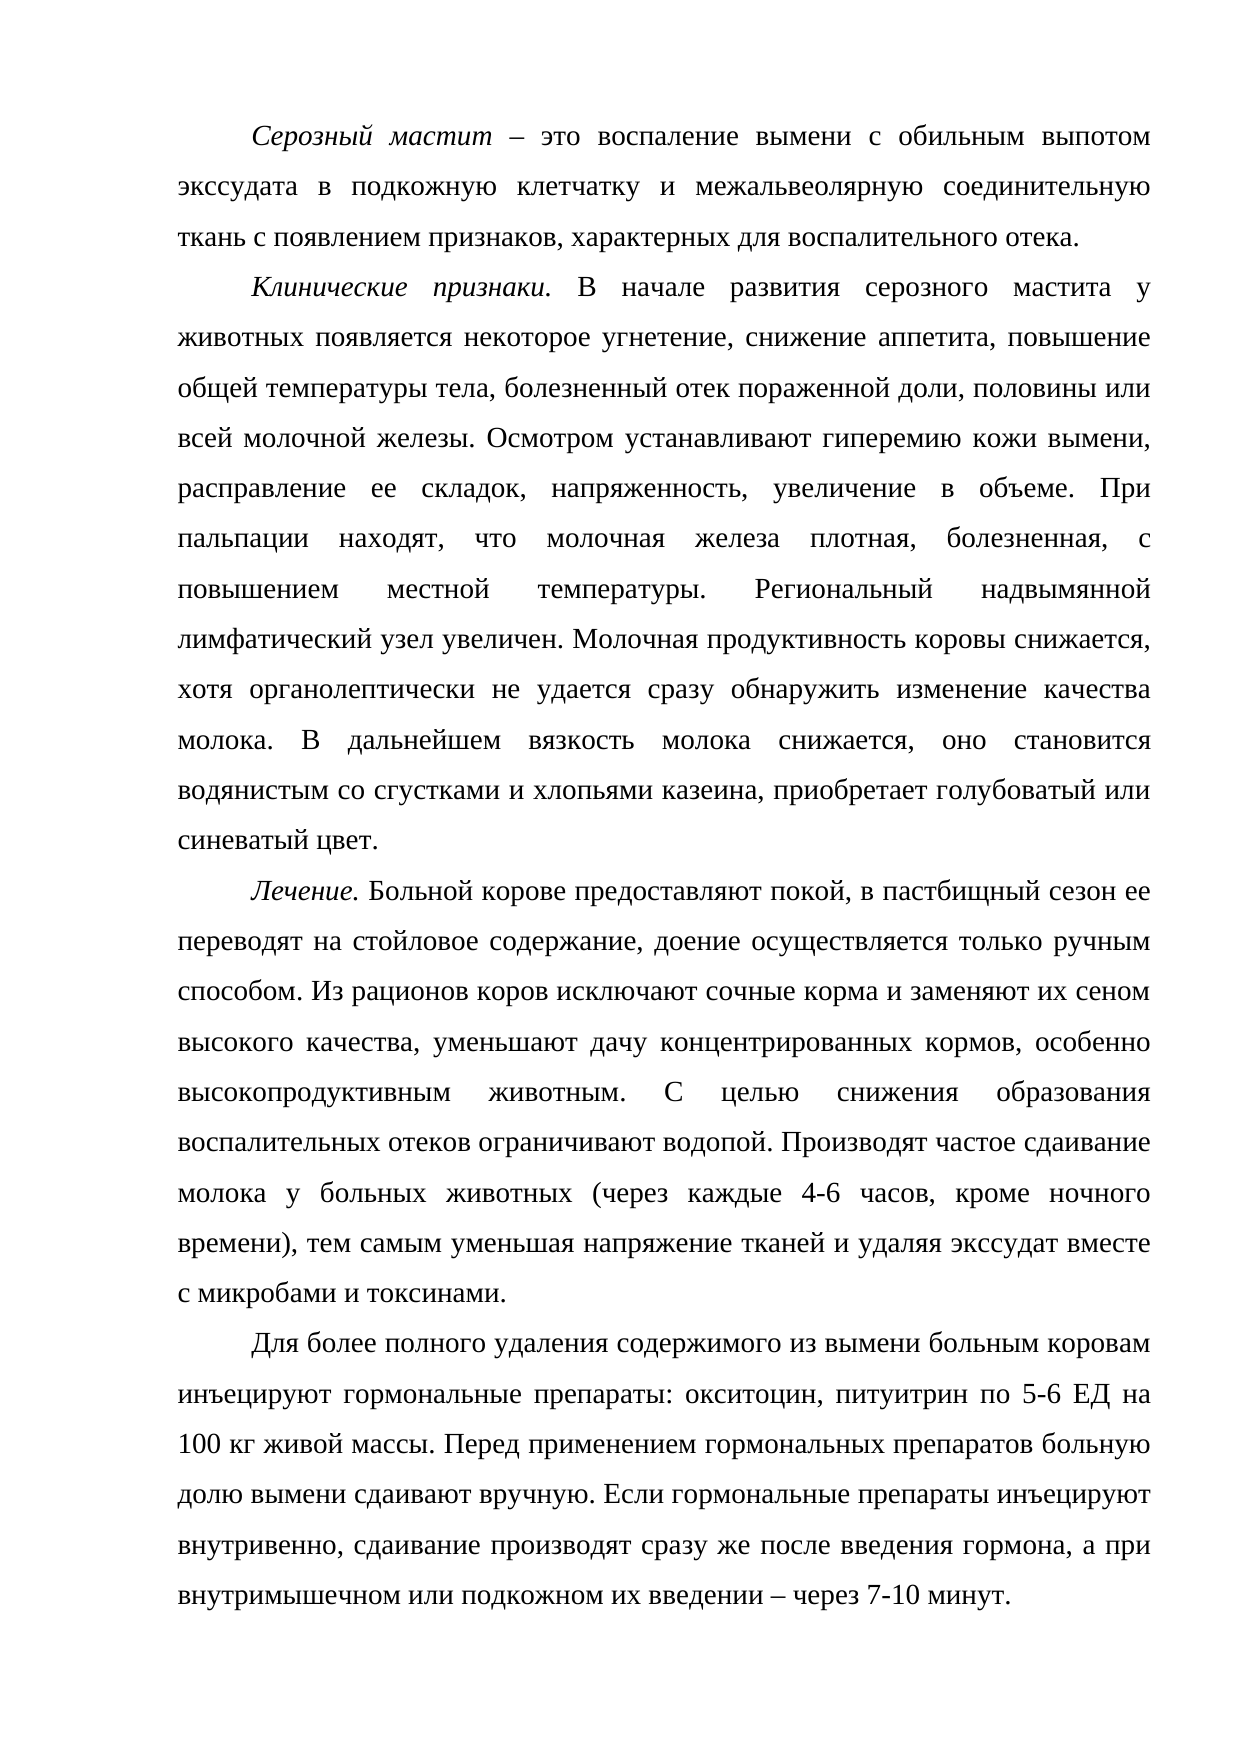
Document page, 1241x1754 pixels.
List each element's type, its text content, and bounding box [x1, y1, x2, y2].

text Лечение. Больной корове предоставляют покой, в пастбищный сезон ее переводят на стойловое содержание, доение осуществляется только ручным способом. Из рационов коров исключают сочные корма и заменяют их сеном высокого качества, уменьшают дачу концентрированных кормов, особенно высокопродуктивным животным. С целью снижения образования воспалительных отеков ограничивают водопой. Производят частое сдаивание молока у больных животных (через каждые 4-6 часов, кроме ночного времени), тем самым уменьшая напряжение тканей и удаляя экссудат вместе с микробами и токсинами. [177, 873, 1152, 1309]
text Для более полного удаления содержимого из вымени больным коровам инъецируют гормональные препараты: окситоцин, питуитрин по 5-6 ЕД на 100 кг живой массы. Перед применением гормональных препаратов больную долю вымени сдаивают вручную. Если гормональные препараты инъецируют внутривенно, сдаивание производят сразу же после введения гормона, а при внутримышечном или подкожном их введении – через 7-10 минут. [177, 1326, 1152, 1611]
text Серозный мастит – это воспаление вымени с обильным выпотом экссудата в подкожную клетчатку и межальвеолярную соединительную ткань с появлением признаков, характерных для воспалительного отека. [177, 118, 1152, 252]
text Клинические признаки. В начале развития серозного мастита у животных появляется некоторое угнетение, снижение аппетита, повышение общей температуры тела, болезненный отек пораженной доли, половины или всей молочной железы. Осмотром устанавливают гиперемию кожи вымени, расправление ее складок, напряженность, увеличение в объеме. При пальпации находят, что молочная железа плотная, болезненная, с повышением местной температуры. Региональный надвымянной лимфатический узел увеличен. Молочная продуктивность коровы снижается, хотя органолептически не удается сразу обнаружить изменение качества молока. В дальнейшем вязкость молока снижается, оно становится водянистым со сгустками и хлопьями казеина, приобретает голубоватый или синеватый цвет. [177, 269, 1152, 856]
